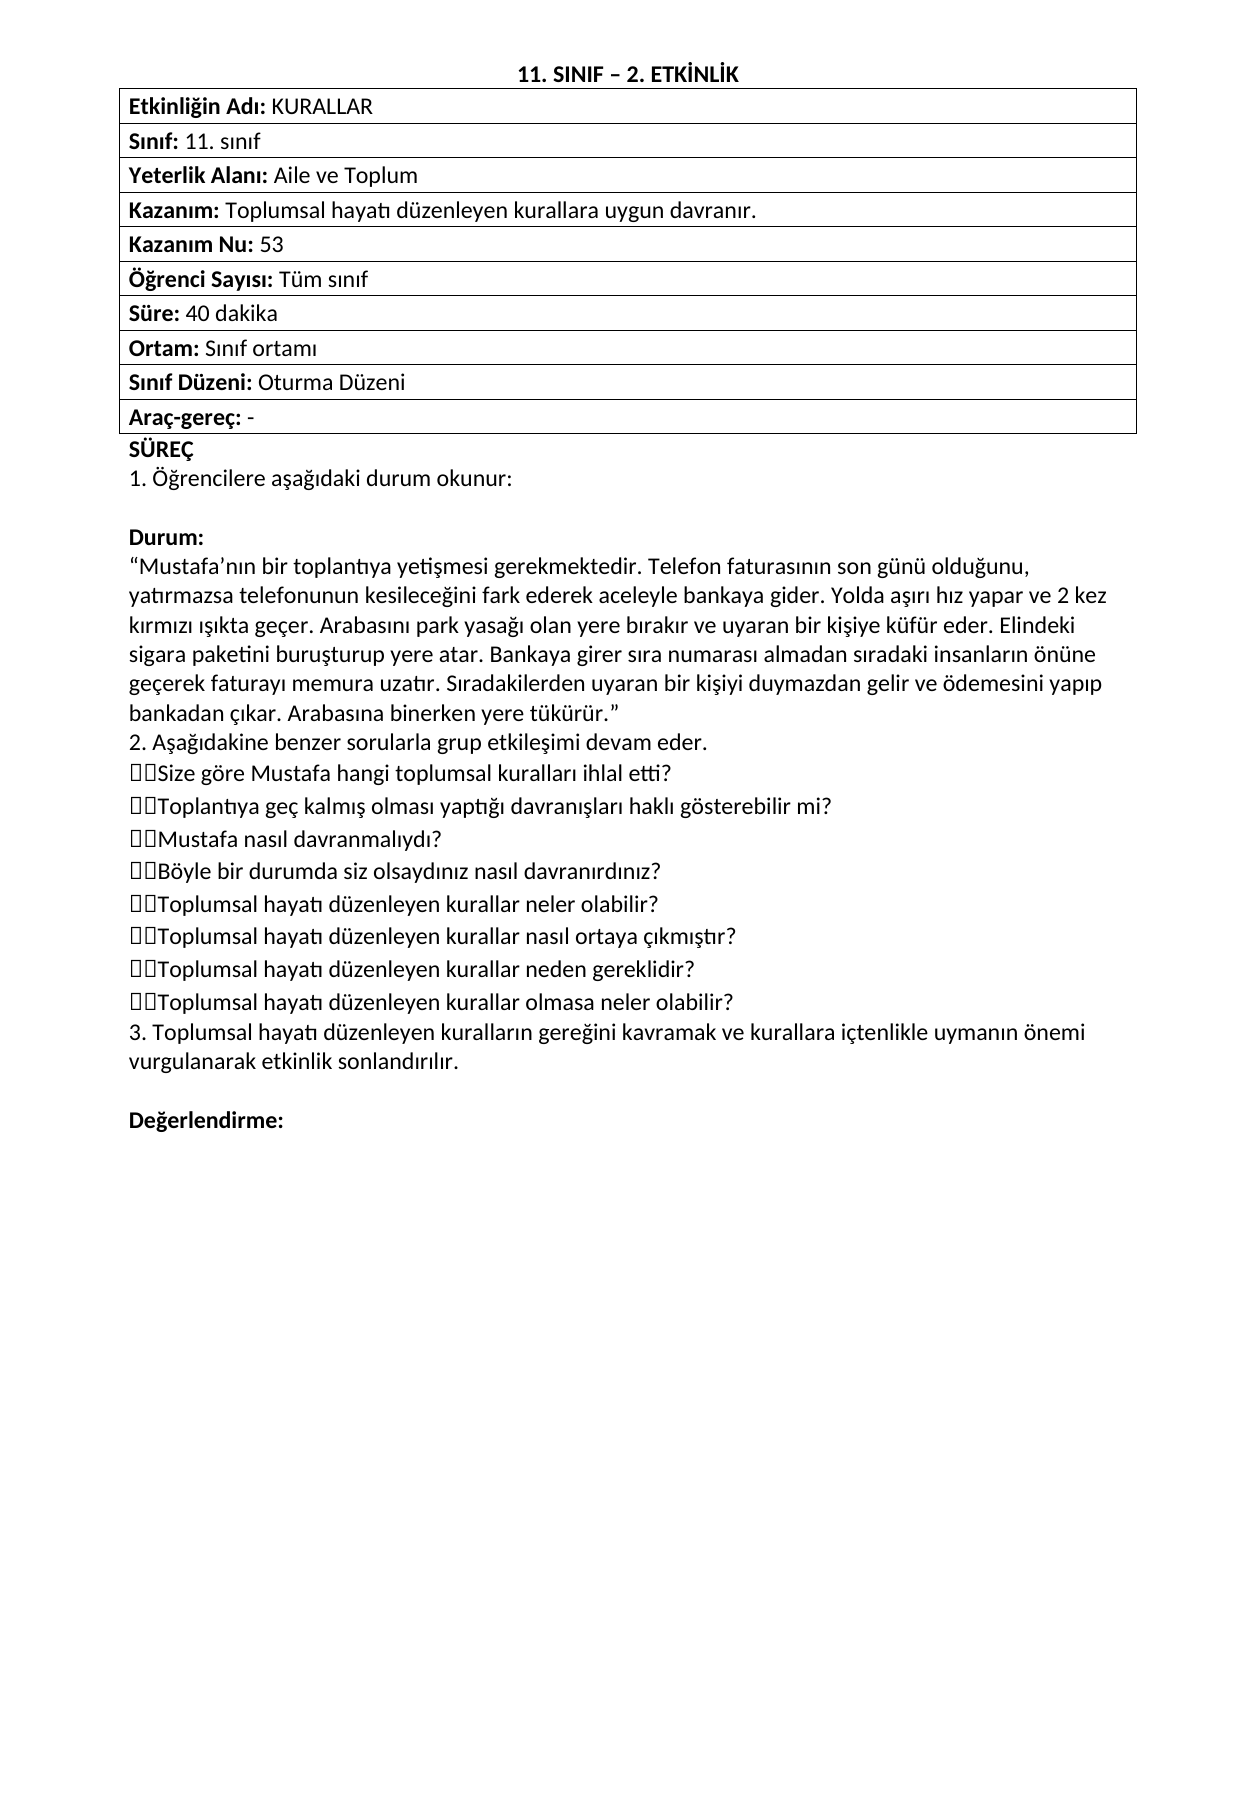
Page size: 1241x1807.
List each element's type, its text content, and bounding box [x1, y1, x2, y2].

text 2. Aşağıdakine benzer sorularla grup etkileşimi devam eder. [129, 727, 1127, 756]
text “Mustafa’nın bir toplantıya yetişmesi gerekmektedir. Telefon faturasının son günü olduğunu, yatırmazsa telefonunun kesileceğini fark ederek aceleyle bankaya gider. Yolda aşırı hız yapar ve 2 kez kırmızı ışıkta geçer. Arabasını park yasağı olan yere bırakır ve uyaran bir kişiye küfür eder. Elindeki sigara paketini buruşturup yere atar. Bankaya girer sıra numarası almadan sıradaki insanların önüne geçerek faturayı memura uzatır. Sıradakilerden uyaran bir kişiyi duymazdan gelir ve ödemesini yapıp bankadan çıkar. Arabasına binerken yere tükürür.” [129, 551, 1127, 727]
text 11. SINIF – 2. ETKİNLİK [129, 59, 1127, 88]
text Etkinliğin Adı: KURALLAR [120, 89, 1136, 123]
text Sınıf Düzeni: Oturma Düzeni [120, 365, 1136, 399]
text Böyle bir durumda siz olsaydınız nasıl davranırdınız? [129, 854, 1127, 887]
text Öğrenci Sayısı: Tüm sınıf [120, 262, 1136, 295]
text Kazanım: Toplumsal hayatı düzenleyen kurallara uygun davranır. [120, 193, 1136, 226]
text 1. Öğrencilere aşağıdaki durum okunur: [129, 463, 1127, 493]
text Mustafa nasıl davranmalıydı? [129, 821, 1127, 854]
text Ortam: Sınıf ortamı [120, 331, 1136, 364]
text Toplumsal hayatı düzenleyen kurallar neler olabilir? [129, 887, 1127, 919]
text Araç-gereç: - [120, 400, 1136, 433]
text Değerlendirme: [129, 1105, 1127, 1134]
text Toplumsal hayatı düzenleyen kurallar nasıl ortaya çıkmıştır? [129, 919, 1127, 952]
text Yeterlik Alanı: Aile ve Toplum [120, 158, 1136, 192]
text SÜREÇ [129, 434, 1127, 463]
text Kazanım Nu: 53 [120, 227, 1136, 261]
text Toplumsal hayatı düzenleyen kurallar olmasa neler olabilir? [129, 984, 1127, 1017]
text Süre: 40 dakika [120, 296, 1136, 330]
text Toplantıya geç kalmış olması yaptığı davranışları haklı gösterebilir mi? [129, 789, 1127, 821]
text 3. Toplumsal hayatı düzenleyen kuralların gereğini kavramak ve kurallara içtenlikle uymanın önemi vurgulanarak etkinlik sonlandırılır. [129, 1017, 1127, 1076]
text Durum: [129, 522, 1127, 551]
text Toplumsal hayatı düzenleyen kurallar neden gereklidir? [129, 952, 1127, 984]
text Sınıf: 11. sınıf [120, 124, 1136, 157]
text Size göre Mustafa hangi toplumsal kuralları ihlal etti? [129, 756, 1127, 789]
